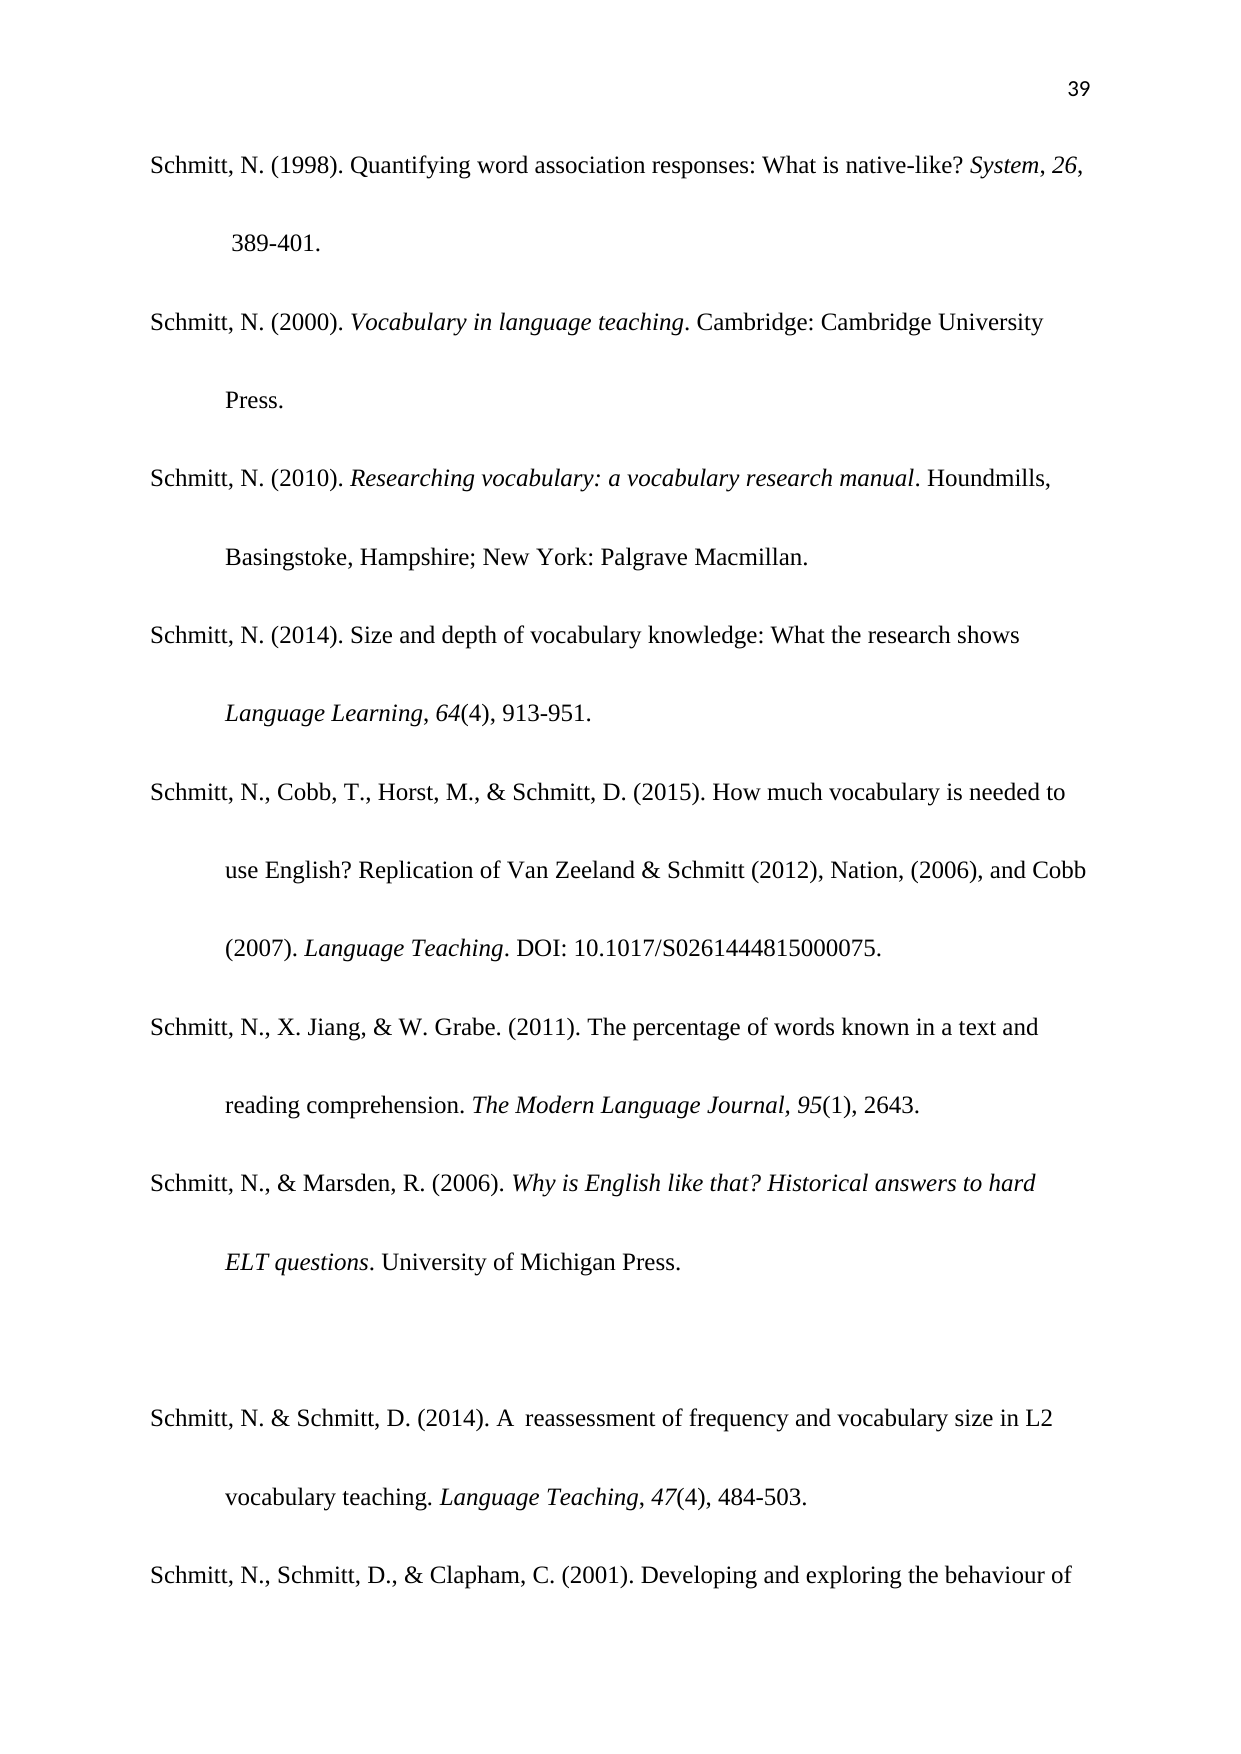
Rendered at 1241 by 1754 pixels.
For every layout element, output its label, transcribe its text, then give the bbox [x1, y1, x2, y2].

text use English? Replication of Van Zeeland & Schmitt (2012), Nation, (2006), and Cobb [150, 855, 1090, 884]
text Basingstoke, Hampshire; New York: Palgrave Macmillan. [150, 542, 1090, 570]
text reading comprehension. The Modern Language Journal, 95(1), 2643. [150, 1090, 1090, 1119]
text Schmitt, N. (2000). Vocabulary in language teaching. Cambridge: Cambridge University [150, 307, 1090, 335]
text Schmitt, N. & Schmitt, D. (2014). A reassessment of frequency and vocabulary size in L2 [150, 1403, 1090, 1432]
text Schmitt, N., Cobb, T., Horst, M., & Schmitt, D. (2015). How much vocabulary is needed to [150, 777, 1090, 805]
text 389-401. [150, 228, 1090, 257]
text Schmitt, N., Schmitt, D., & Clapham, C. (2001). Developing and exploring the behaviour of [150, 1560, 1090, 1589]
text Schmitt, N., & Marsden, R. (2006). Why is English like that? Historical answers to hard [150, 1168, 1090, 1197]
text Schmitt, N., X. Jiang, & W. Grabe. (2011). The percentage of words known in a text and [150, 1012, 1090, 1040]
text Schmitt, N. (2010). Researching vocabulary: a vocabulary research manual. Houndmills, [150, 463, 1090, 492]
text vocabulary teaching. Language Teaching, 47(4), 484-503. [150, 1482, 1090, 1510]
text Schmitt, N. (1998). Quantifying word association responses: What is native-like? System, 26, [150, 150, 1090, 179]
text Press. [150, 385, 1090, 414]
text Schmitt, N. (2014). Size and depth of vocabulary knowledge: What the research shows [150, 620, 1090, 649]
text Language Learning, 64(4), 913-951. [150, 698, 1090, 727]
text ELT questions. University of Michigan Press. [150, 1247, 1090, 1275]
text (2007). Language Teaching. DOI: 10.1017/S0261444815000075. [150, 933, 1090, 962]
